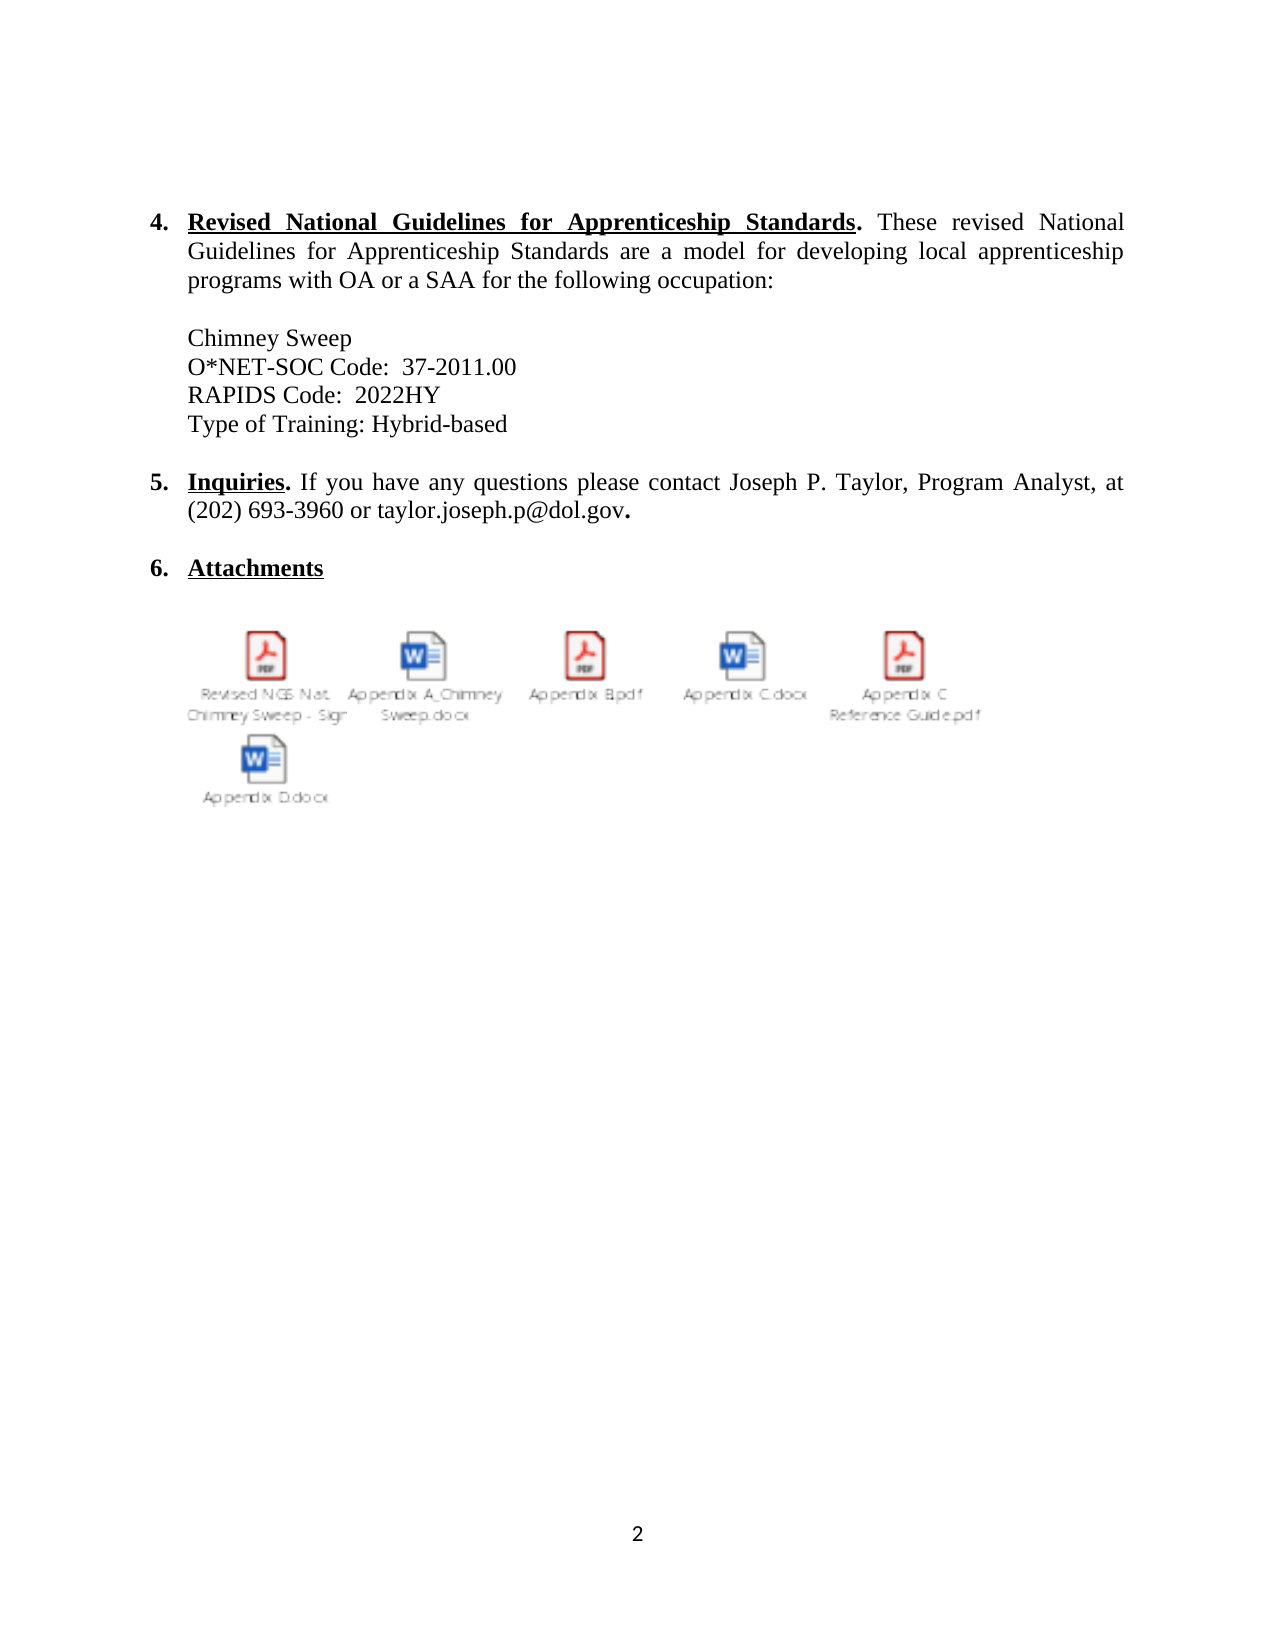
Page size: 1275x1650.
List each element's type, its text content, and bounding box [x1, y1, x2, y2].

text RAPIDS Code: 2022HY [187, 380, 1119, 409]
list Revised National Guidelines for Apprenticeship Standards. These revised National Guidelines for Apprenticeship Standards are a model for developing local apprenticeship programs with OA or a SAA for the following occupation: [150, 207, 1125, 294]
text Chimney Sweep [187, 323, 1119, 352]
list Attachments [150, 553, 1125, 582]
text Type of Training: Hybrid-based [187, 409, 1119, 438]
text O*NET-SOC Code: 37-2011.00 [187, 352, 1119, 380]
list Inquiries. If you have any questions please contact Joseph P. Taylor, Program Analyst, at (202) 693-3960 or taylor.joseph.p@dol.gov. [150, 467, 1125, 524]
